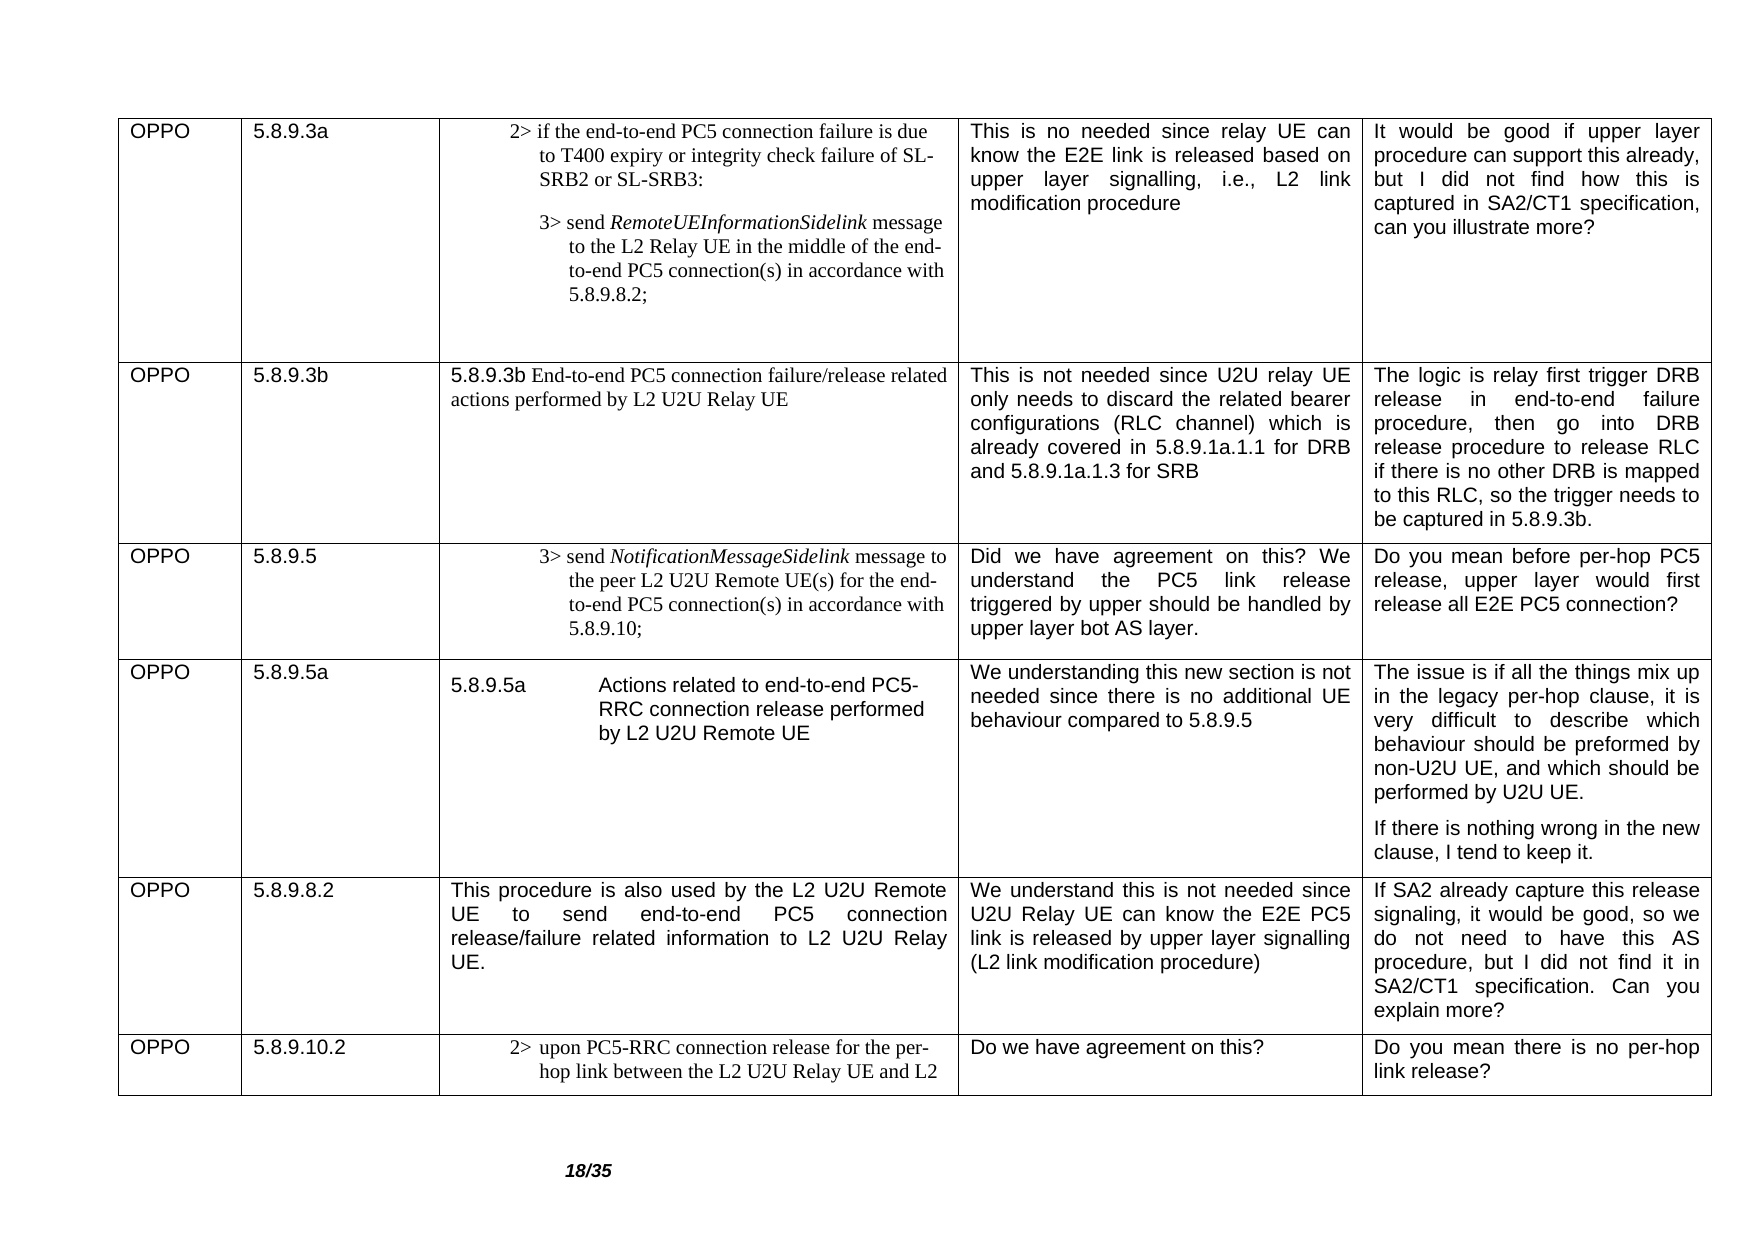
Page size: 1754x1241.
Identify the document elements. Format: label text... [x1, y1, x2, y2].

table_cell 5.8.9.8.2 [242, 878, 439, 1034]
table_cell Did we have agreement on this? We understand the PC5 link release triggered by upper should be handled by upper layer bot AS layer. [959, 544, 1362, 659]
table_cell OPPO [119, 119, 241, 362]
table_cell 5.8.9.3a [242, 119, 439, 362]
table_cell OPPO [119, 660, 241, 877]
table_cell 5.8.9.5a Actions related to end-to-end PC5-RRC connection release performed by L2 U2U Remote UE [440, 660, 958, 877]
table_cell The logic is relay first trigger DRB release in end-to-end failure procedure, then go into DRB release procedure to release RLC if there is no other DRB is mapped to this RLC, so the trigger needs to be captured in 5.8.9.3b. [1363, 363, 1711, 543]
table_cell We understanding this new section is not needed since there is no additional UE behaviour compared to 5.8.9.5 [959, 660, 1362, 877]
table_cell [959, 1035, 1362, 1095]
table_cell We understand this is not needed since U2U Relay UE can know the E2E PC5 link is released by upper layer signalling (L2 link modification procedure) [959, 878, 1362, 1034]
table_cell If SA2 already capture this release signaling, it would be good, so we do not need to have this AS procedure, but I did not find it in SA2/CT1 specification. Can you explain more? [1363, 878, 1711, 1034]
table_cell OPPO [119, 1035, 241, 1095]
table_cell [440, 1035, 958, 1095]
table_cell OPPO [119, 363, 241, 543]
table_cell OPPO [119, 878, 241, 1034]
table_cell This is no needed since relay UE can know the E2E link is released based on upper layer signalling, i.e., L2 link modification procedure [959, 119, 1362, 362]
table_cell This is not needed since U2U relay UE only needs to discard the related bearer configurations (RLC channel) which is already covered in 5.8.9.1a.1.1 for DRB and 5.8.9.1a.1.3 for SRB [959, 363, 1362, 543]
table_cell 2> if the end-to-end PC5 connection failure is due to T400 expiry or integrity check failure of SL-SRB2 or SL-SRB3: 3> send RemoteUEInformationSidelink message to the L2 Relay UE in the middle of the end-to-end PC5 connection(s) in accordance with 5.8.9.8.2; [440, 119, 958, 362]
table_cell 5.8.9.3b End-to-end PC5 connection failure/release related actions performed by L2 U2U Relay UE [440, 363, 958, 543]
table_cell Do you mean before per-hop PC5 release, upper layer would first release all E2E PC5 connection? [1363, 544, 1711, 659]
table_cell This procedure is also used by the L2 U2U Remote UE to send end-to-end PC5 connection release/failure related information to L2 U2U Relay UE. [440, 878, 958, 1034]
table_cell 5.8.9.10.2 [242, 1035, 439, 1095]
table_cell It would be good if upper layer procedure can support this already, but I did not find how this is captured in SA2/CT1 specification, can you illustrate more? [1363, 119, 1711, 362]
table_cell The issue is if all the things mix up in the legacy per-hop clause, it is very difficult to describe which behaviour should be preformed by non-U2U UE, and which should be performed by U2U UE. If there is nothing wrong in the new clause, I tend to keep it. [1363, 660, 1711, 877]
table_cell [1363, 1035, 1711, 1095]
table_cell 3> send NotificationMessageSidelink message to the peer L2 U2U Remote UE(s) for the end-to-end PC5 connection(s) in accordance with 5.8.9.10; [440, 544, 958, 659]
table_cell OPPO [119, 544, 241, 659]
table_cell 5.8.9.5 [242, 544, 439, 659]
table_cell 5.8.9.5a [242, 660, 439, 877]
table_cell 5.8.9.3b [242, 363, 439, 543]
